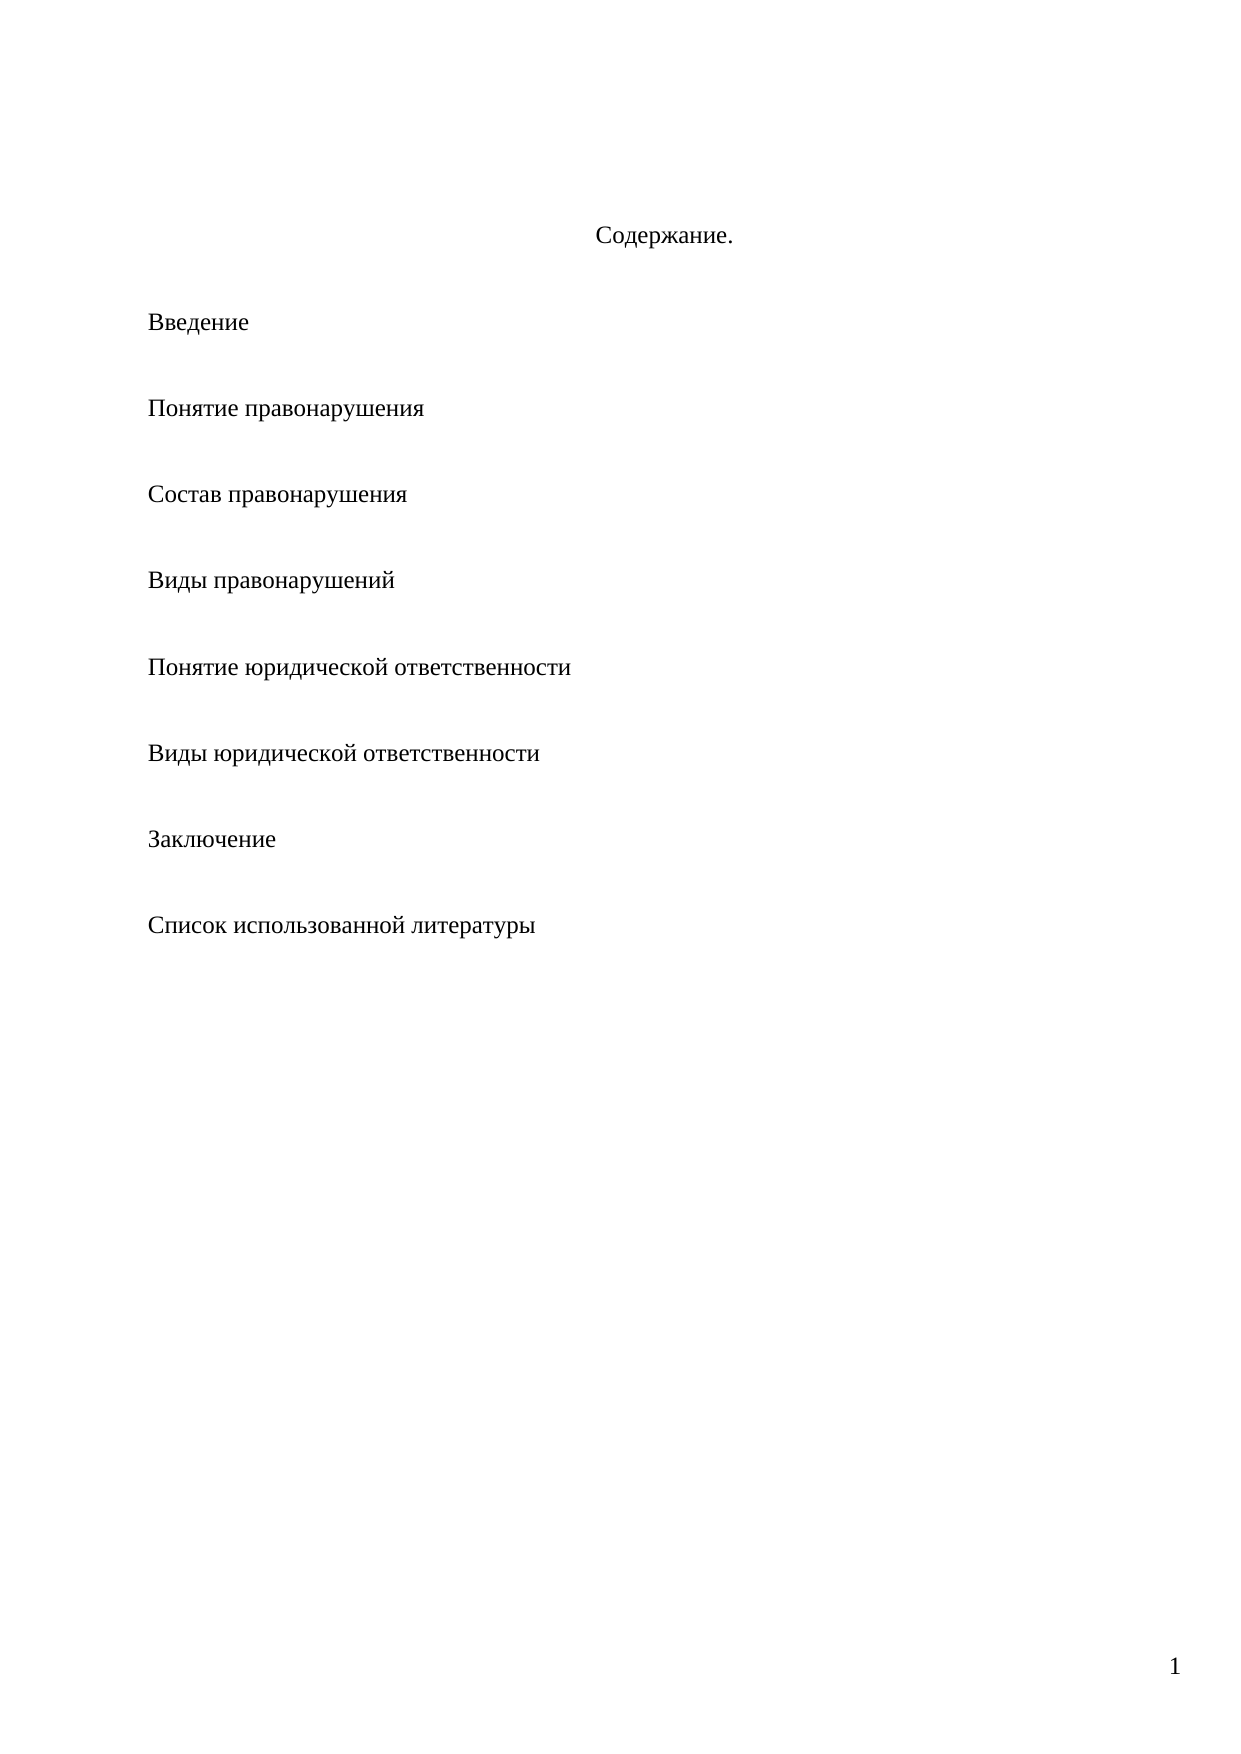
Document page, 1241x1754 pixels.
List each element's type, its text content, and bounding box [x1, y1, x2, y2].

text Состав правонарушения [148, 479, 1181, 508]
text Введение [148, 307, 1181, 335]
text Понятие правонарушения [148, 393, 1181, 422]
text Заключение [148, 824, 1181, 853]
text Виды правонарушений [148, 565, 1181, 594]
text Понятие юридической ответственности [148, 652, 1181, 680]
text Содержание. [148, 220, 1181, 249]
text Список использованной литературы [148, 910, 1181, 939]
text Виды юридической ответственности [148, 738, 1181, 767]
